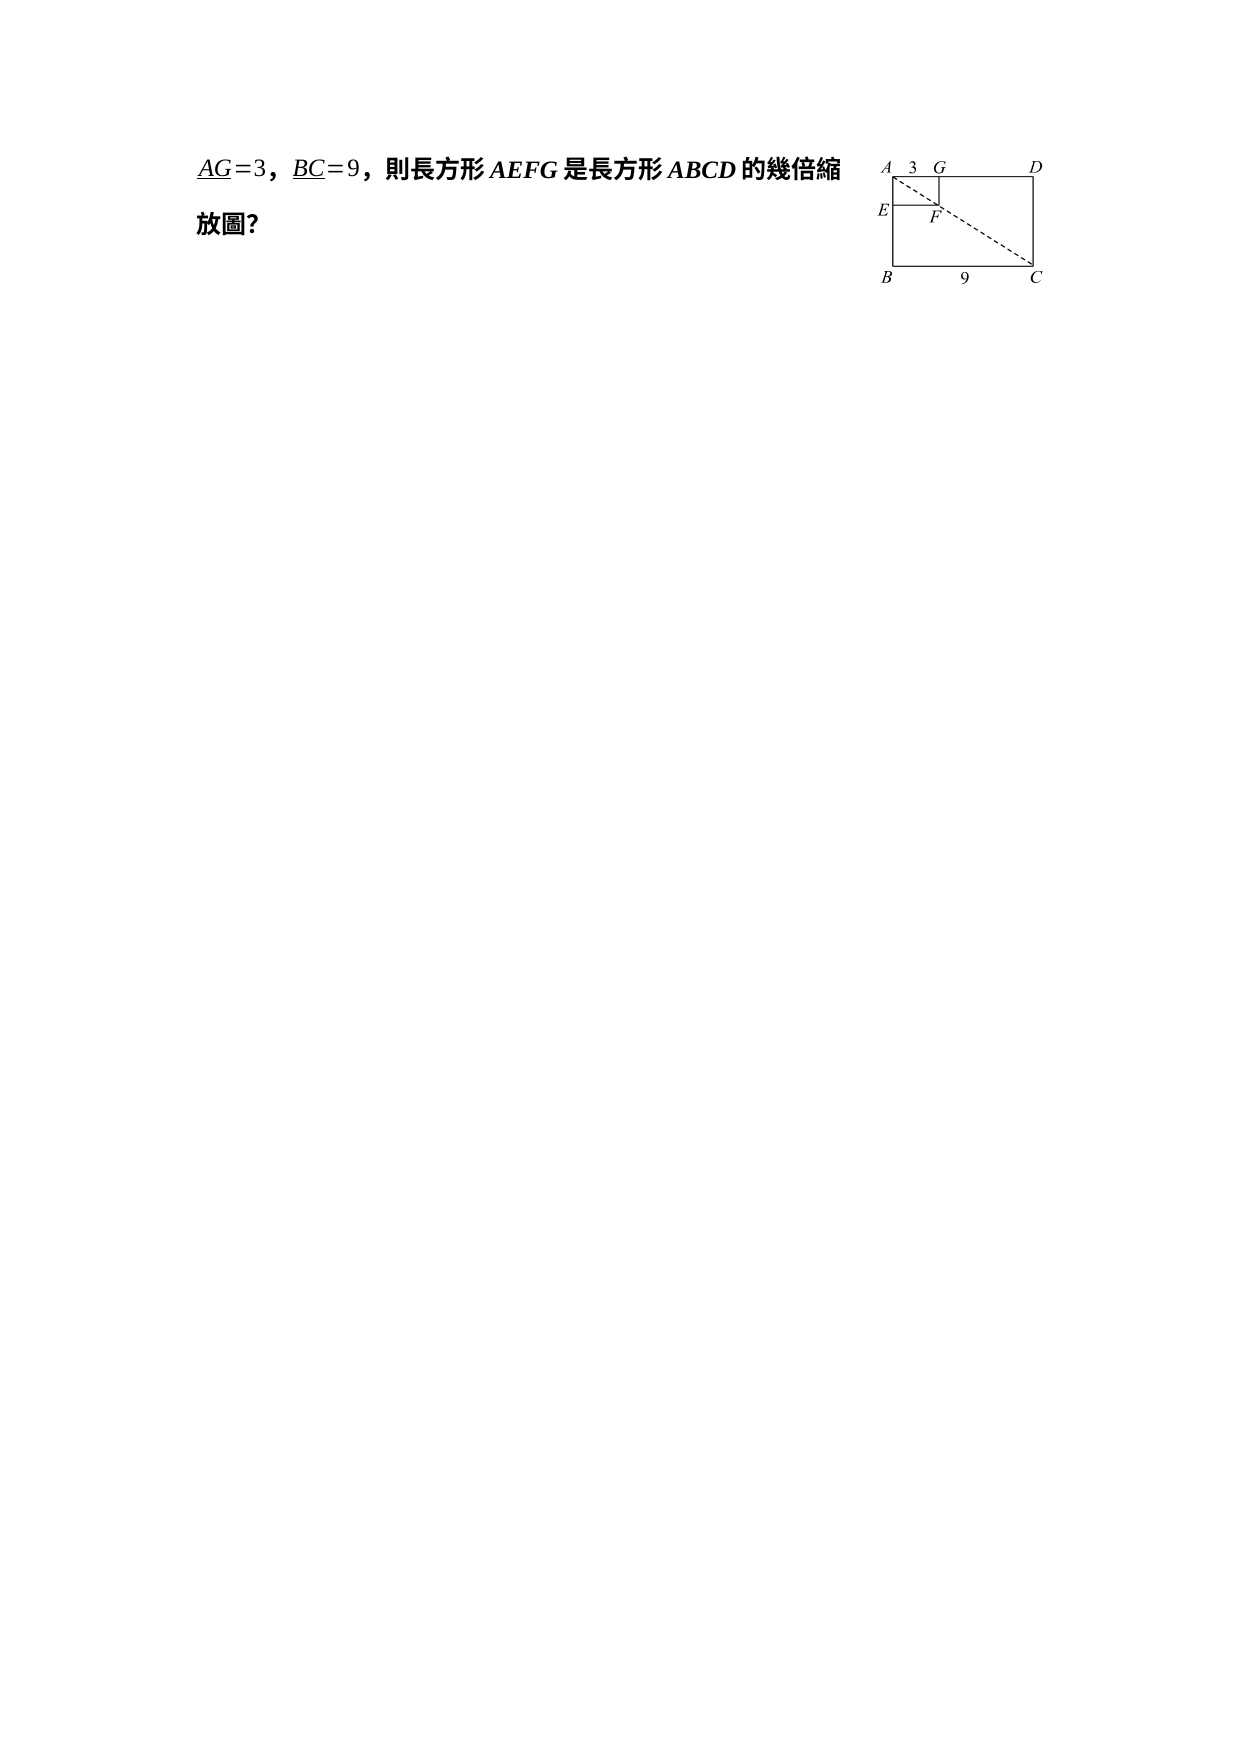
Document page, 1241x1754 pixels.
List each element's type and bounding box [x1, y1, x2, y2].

text [150, 150, 1090, 241]
picture [871, 157, 1048, 288]
